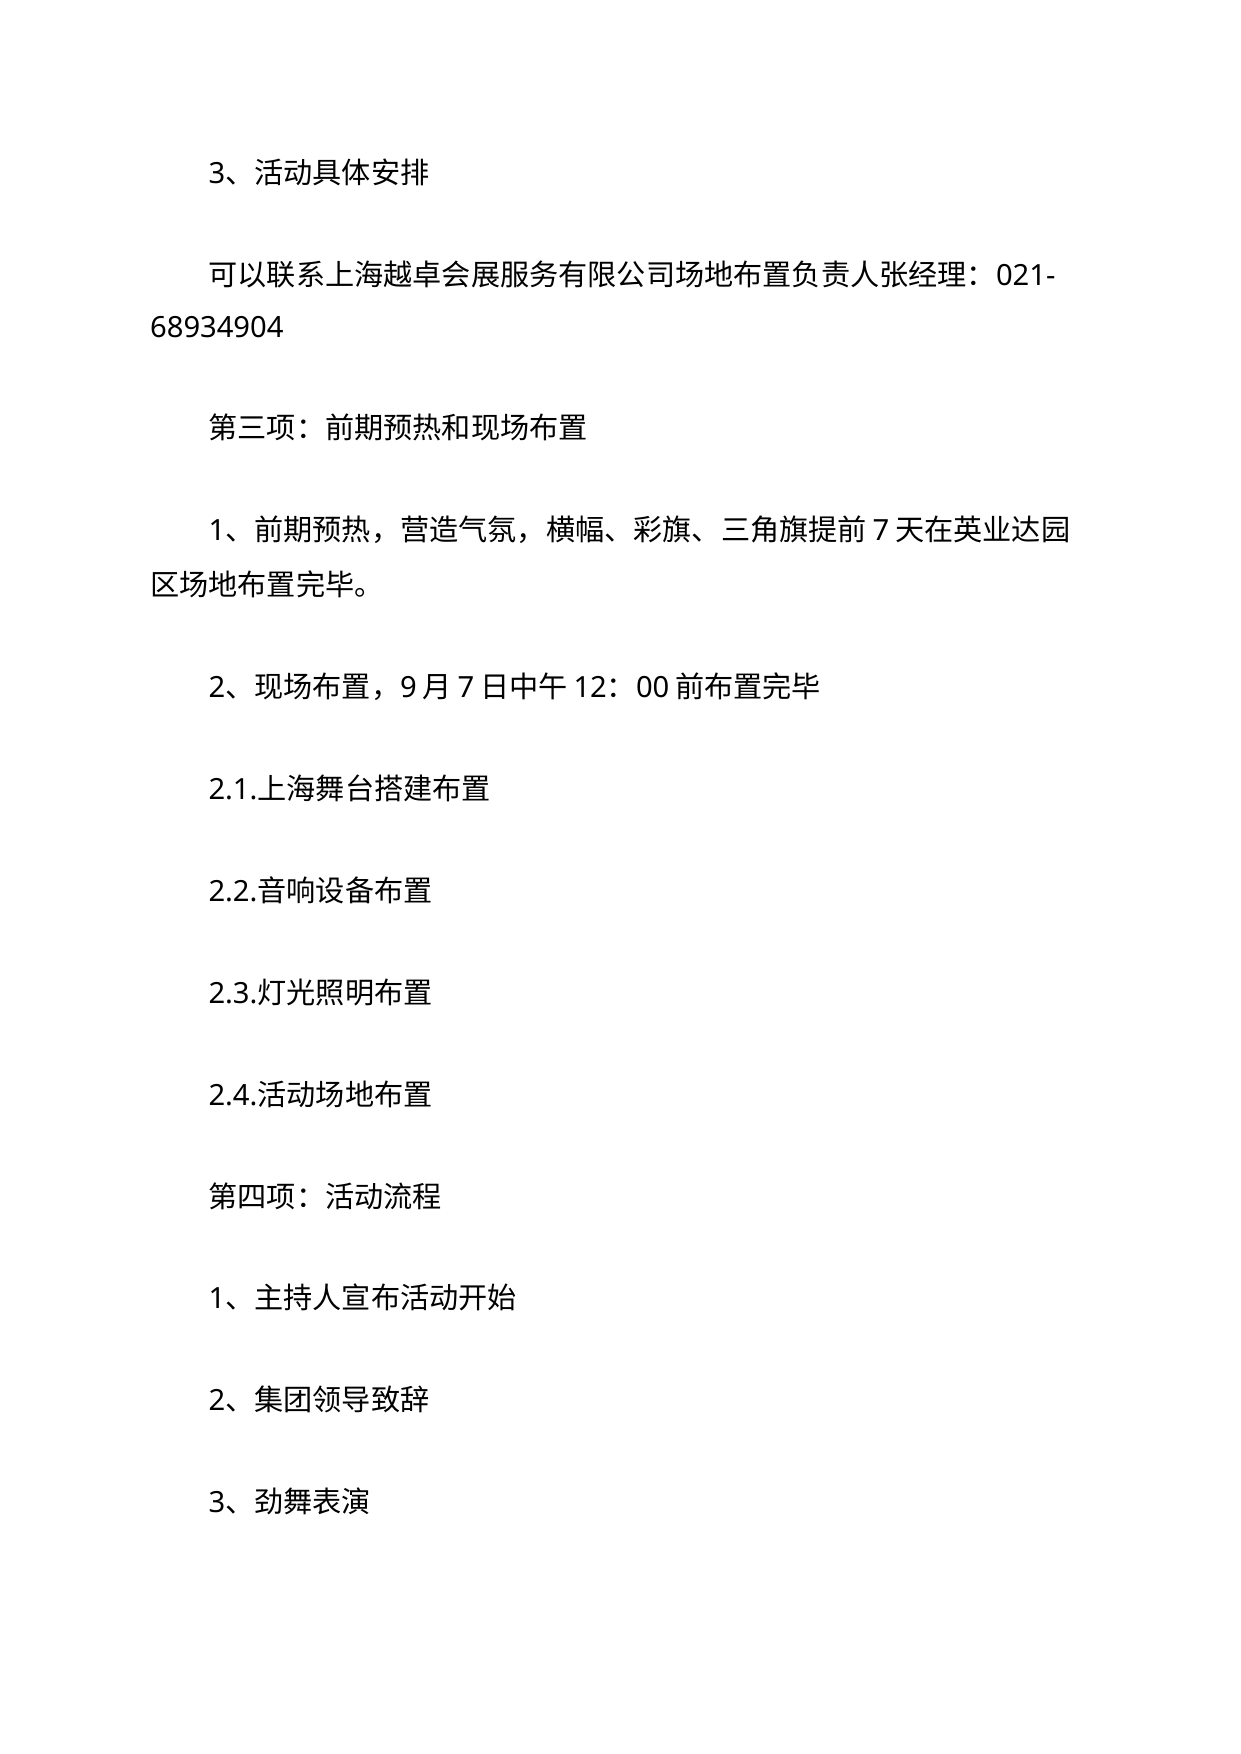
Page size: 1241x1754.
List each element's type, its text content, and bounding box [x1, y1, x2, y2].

text 2、现场布置，9月7日中午12：00前布置完毕 [150, 663, 1090, 706]
text 3、活动具体安排 [150, 150, 1090, 192]
text 可以联系上海越卓会展服务有限公司场地布置负责人张经理：021-68934904 [150, 252, 1090, 346]
text 2.4.活动场地布置 [150, 1071, 1090, 1113]
text 1、前期预热，营造气氛，横幅、彩旗、三角旗提前7天在英业达园区场地布置完毕。 [150, 506, 1090, 604]
text 2.3.灯光照明布置 [150, 969, 1090, 1012]
text 3、劲舞表演 [150, 1479, 1090, 1521]
text 第三项：前期预热和现场布置 [150, 405, 1090, 447]
text 2.2.音响设备布置 [150, 867, 1090, 909]
text 第四项：活动流程 [150, 1173, 1090, 1215]
text 2、集团领导致辞 [150, 1377, 1090, 1419]
text 1、主持人宣布活动开始 [150, 1275, 1090, 1317]
text 2.1.上海舞台搭建布置 [150, 765, 1090, 808]
